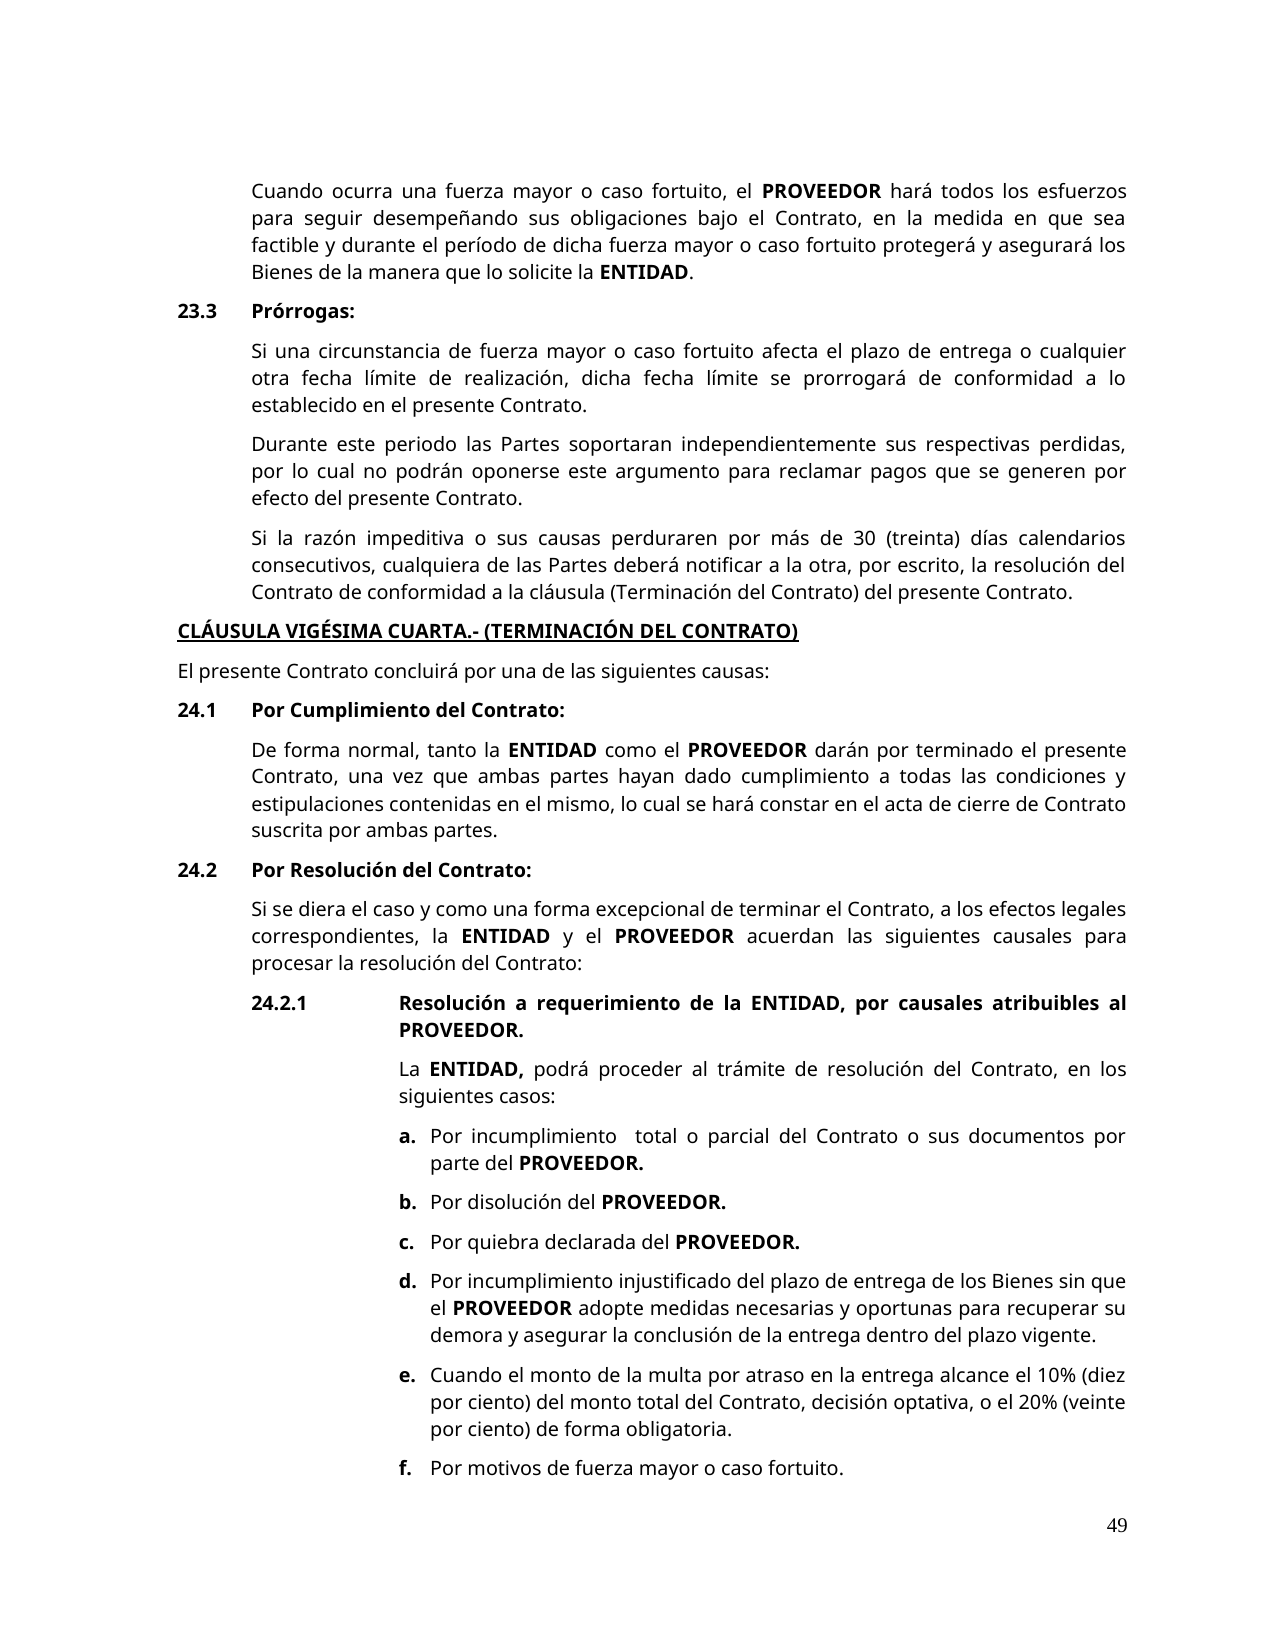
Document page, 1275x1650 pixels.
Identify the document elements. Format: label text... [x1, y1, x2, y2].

list Cuando el monto de la multa por atraso en la entrega alcance el 10% (diez por ciento) del monto total del Contrato, decisión optativa, o el 20% (veinte por ciento) de forma obligatoria. [398, 1361, 1127, 1442]
text El presente Contrato concluirá por una de las siguientes causas: [177, 657, 1127, 684]
text Durante este periodo las Partes soportaran independientemente sus respectivas perdidas, por lo cual no podrán oponerse este argumento para reclamar pagos que se generen por efecto del presente Contrato. [251, 431, 1127, 511]
text Si una circunstancia de fuerza mayor o caso fortuito afecta el plazo de entrega o cualquier otra fecha límite de realización, dicha fecha límite se prorrogará de conformidad a lo establecido en el presente Contrato. [251, 337, 1127, 418]
text CLÁUSULA VIGÉSIMA CUARTA.- (TERMINACIÓN DEL CONTRATO) [177, 617, 1127, 644]
text De forma normal, tanto la ENTIDAD como el PROVEEDOR darán por terminado el presente Contrato, una vez que ambas partes hayan dado cumplimiento a todas las condiciones y estipulaciones contenidas en el mismo, lo cual se hará constar en el acta de cierre de Contrato suscrita por ambas partes. [177, 736, 1127, 844]
text 23.3 Prórrogas: [177, 298, 1127, 324]
list Por disolución del PROVEEDOR. [398, 1188, 1127, 1216]
list Por quiebra declarada del PROVEEDOR. [398, 1228, 1127, 1255]
text 24.1 Por Cumplimiento del Contrato: [177, 696, 1127, 723]
text Si se diera el caso y como una forma excepcional de terminar el Contrato, a los efectos legales correspondientes, la ENTIDAD y el PROVEEDOR acuerdan las siguientes causales para procesar la resolución del Contrato: [177, 896, 1127, 977]
text 24.2.1 Resolución a requerimiento de la ENTIDAD, por causales atribuibles al PROVEEDOR. [251, 989, 1127, 1043]
text La ENTIDAD, podrá proceder al trámite de resolución del Contrato, en los siguientes casos: [398, 1056, 1127, 1109]
list Por incumplimiento total o parcial del Contrato o sus documentos por parte del PROVEEDOR. [398, 1122, 1127, 1176]
text Cuando ocurra una fuerza mayor o caso fortuito, el PROVEEDOR hará todos los esfuerzos para seguir desempeñando sus obligaciones bajo el Contrato, en la medida en que sea factible y durante el período de dicha fuerza mayor o caso fortuito protegerá y asegurará los Bienes de la manera que lo solicite la ENTIDAD. [251, 177, 1127, 285]
text 24.2 Por Resolución del Contrato: [177, 856, 1127, 883]
list Por motivos de fuerza mayor o caso fortuito. [398, 1454, 1127, 1481]
text Si la razón impeditiva o sus causas perduraren por más de 30 (treinta) días calendarios consecutivos, cualquiera de las Partes deberá notificar a la otra, por escrito, la resolución del Contrato de conformidad a la cláusula (Terminación del Contrato) del presente Contrato. [251, 524, 1127, 605]
list Por incumplimiento injustificado del plazo de entrega de los Bienes sin que el PROVEEDOR adopte medidas necesarias y oportunas para recuperar su demora y asegurar la conclusión de la entrega dentro del plazo vigente. [398, 1267, 1127, 1348]
